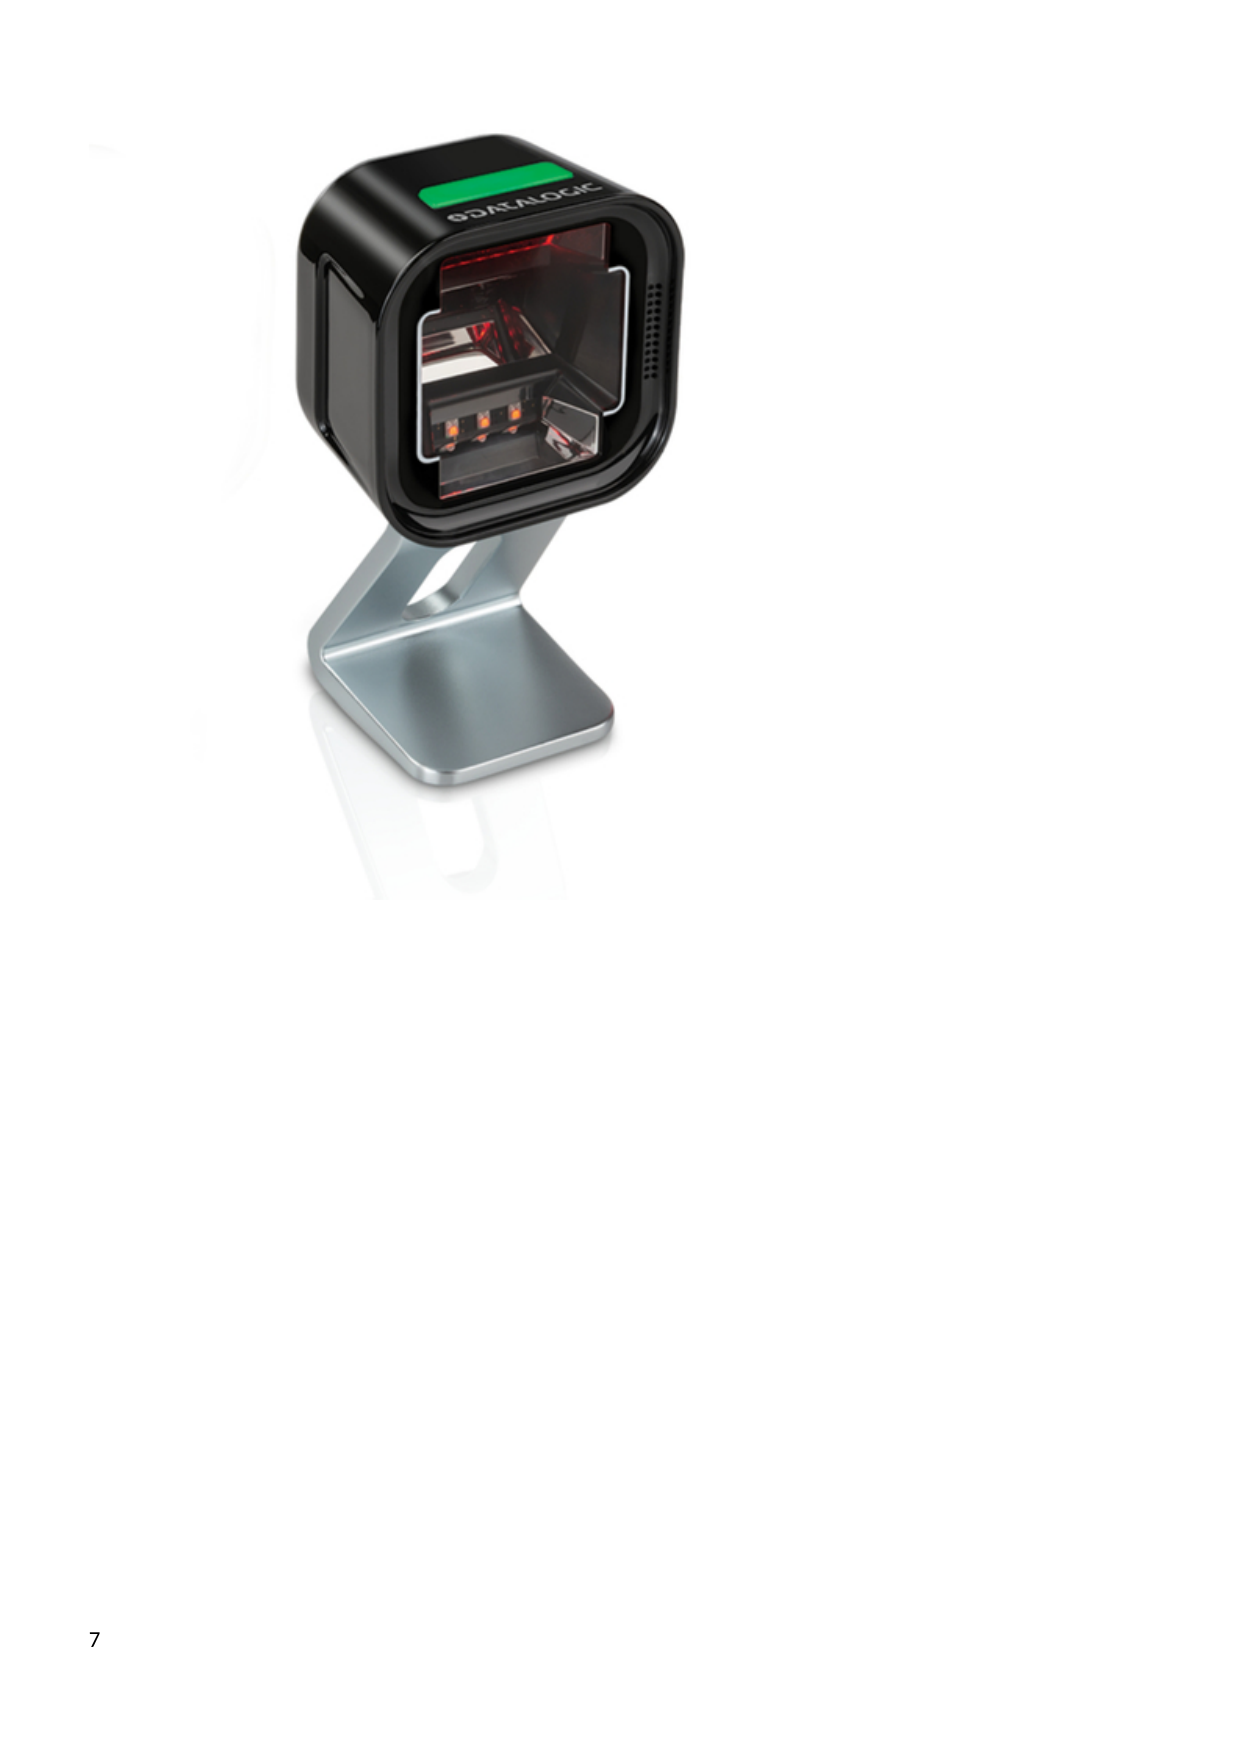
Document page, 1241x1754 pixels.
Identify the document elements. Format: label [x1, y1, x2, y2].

picture [88, 118, 870, 900]
